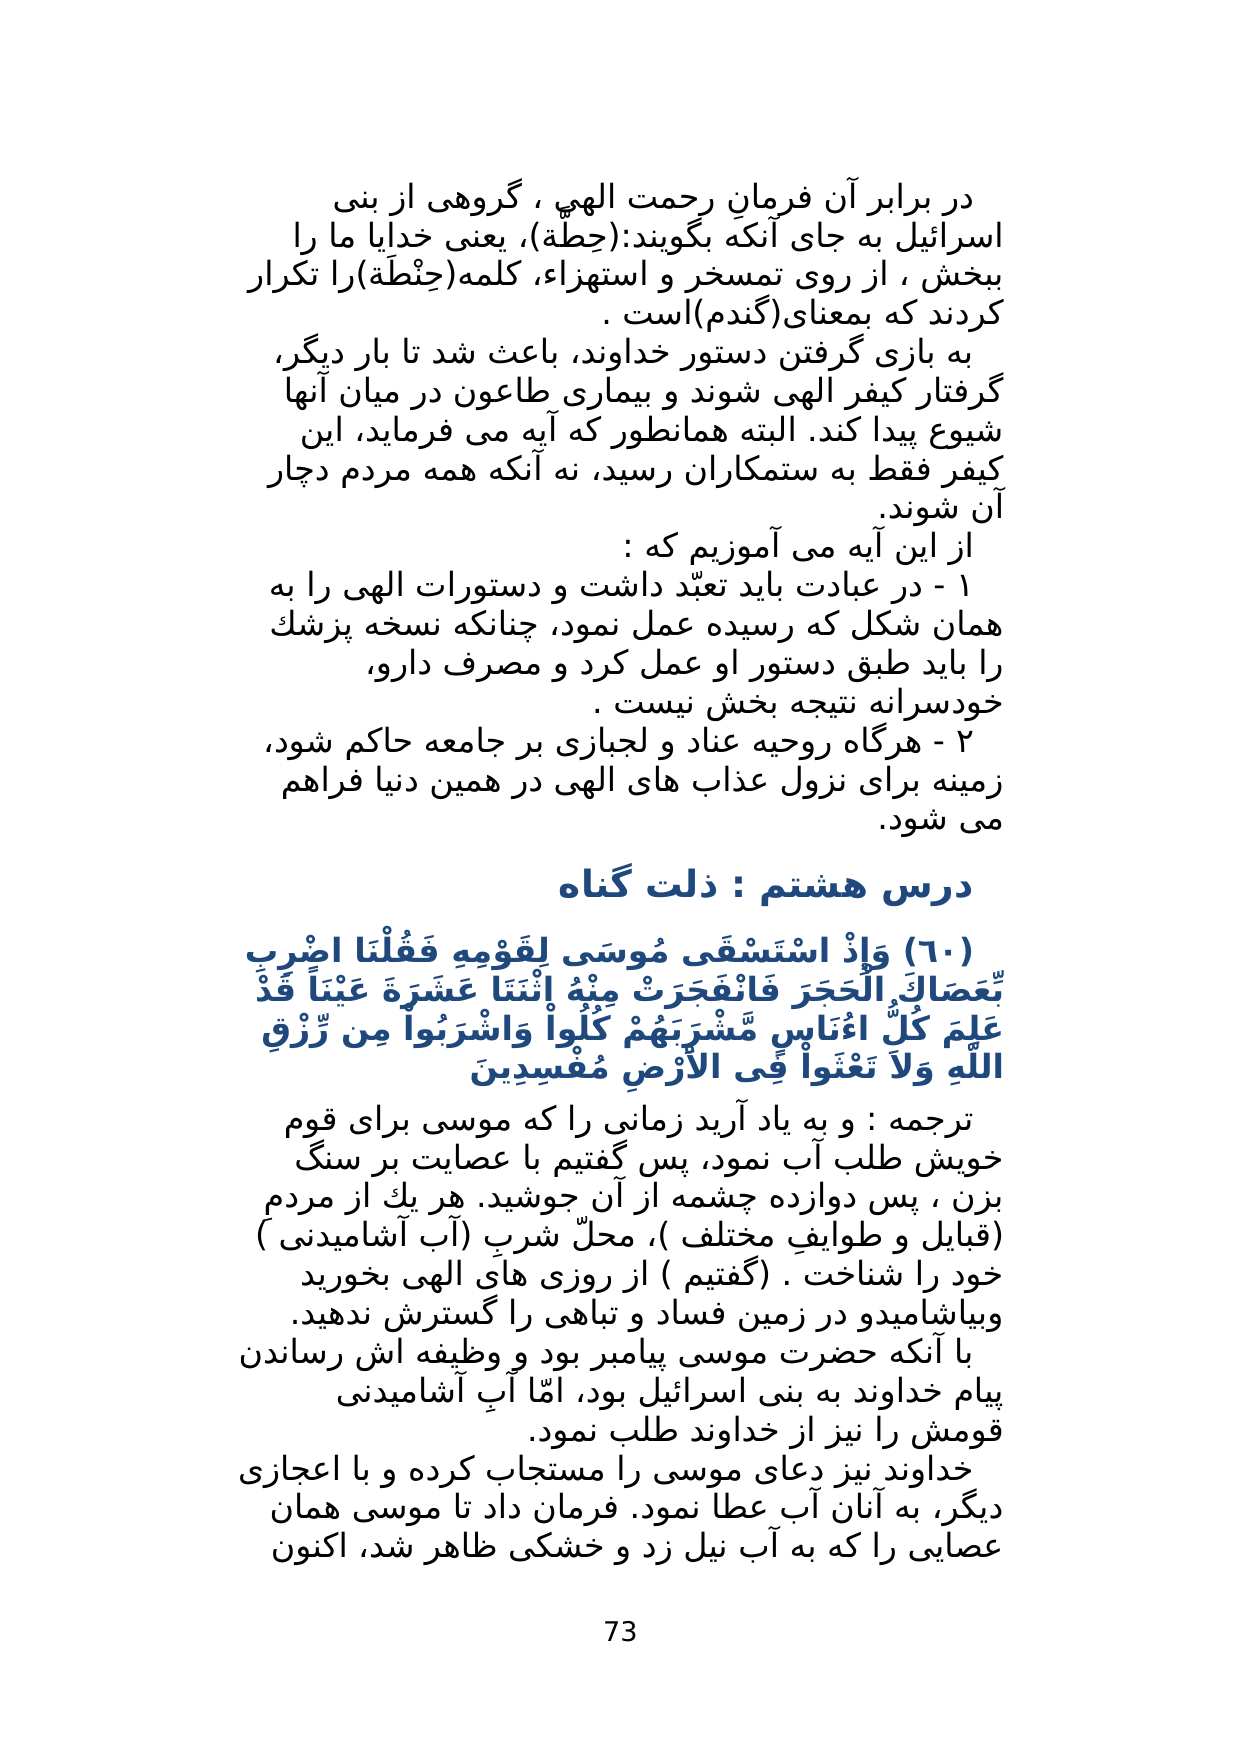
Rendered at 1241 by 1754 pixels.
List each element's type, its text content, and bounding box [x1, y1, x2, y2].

text با آنكه حضرت موسى پيامبر بود و وظيفه اش رساندن پيام خداوند به بنى اسرائيل بود، امّا آبِ آشاميدنى قومش را نيز از خداوند طلب نمود. [236, 1332, 1004, 1449]
subtitle (٦٠) وَإِذْ اسْتَسْقَى مُوسَى لِقَوْمِهِ فَقُلْنَا اضْرِبِ بِّعَصَاكَ الْحَجَرَ فَانْفَجَرَتْ مِنْهُ اثْنَتَا عَشَرَةَ عَيْنَاً قَدْ عَلِمَ كُلُّ اءُنَاسٍ مَّشْرَبَهُمْ كُلُواْ وَاشْرَبُواْ مِن رِّزْقِ اللّهِ وَلاَ تَعْثَواْ فِى الاَْرْضِ مُفْسِدِينَ [236, 931, 1004, 1087]
subtitle درس هشتم : ذلت گناه [236, 863, 1004, 906]
text ترجمه : و به ياد آريد زمانى را كه موسى براى قوم خويش طلب آب نمود، پس گفتيم با عصايت بر سنگ بزن ، پس دوازده چشمه از آن جوشيد. هر يك از مردمِ (قبايل و طوايفِ مختلف )، محلّ شربِ (آب آشاميدنى ) خود را شناخت . (گفتيم ) از روزى هاى الهى بخوريد وبياشاميدو در زمين فساد و تباهى را گسترش ندهيد. [236, 1099, 1004, 1332]
text ١ - در عبادت بايد تعبّد داشت و دستورات الهى را به همان شكل كه رسيده عمل نمود، چنانكه نسخه پزشك را بايد طبق دستور او عمل كرد و مصرف دارو، خودسرانه نتيجه بخش نيست . [236, 566, 1004, 721]
text ٢ - هرگاه روحيه عناد و لجبازى بر جامعه حاكم شود، زمينه براى نزول عذاب هاى الهى در همين دنيا فراهم مى شود. [236, 721, 1004, 838]
text به بازى گرفتن دستور خداوند، باعث شد تا بار ديگر، گرفتار كيفر الهى شوند و بيمارى طاعون در ميان آنها شيوع پيدا كند. البته همانطور كه آيه مى فرمايد، اين كيفر فقط به ستمكاران رسيد، نه آنكه همه مردم دچار آن شوند. [236, 333, 1004, 527]
text از اين آيه مى آموزيم كه : [236, 527, 1004, 566]
text در برابر آن فرمانِ رحمت الهى ، گروهى از بنى اسرائيل به جاى آنكه بگويند:(حِطَّة)، يعنى خدايا ما را ببخش ، از روى تمسخر و استهزاء، كلمه(حِنْطَة)را تكرار كردند كه بمعناى(گندم)است . [236, 177, 1004, 333]
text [236, 1449, 1004, 1566]
